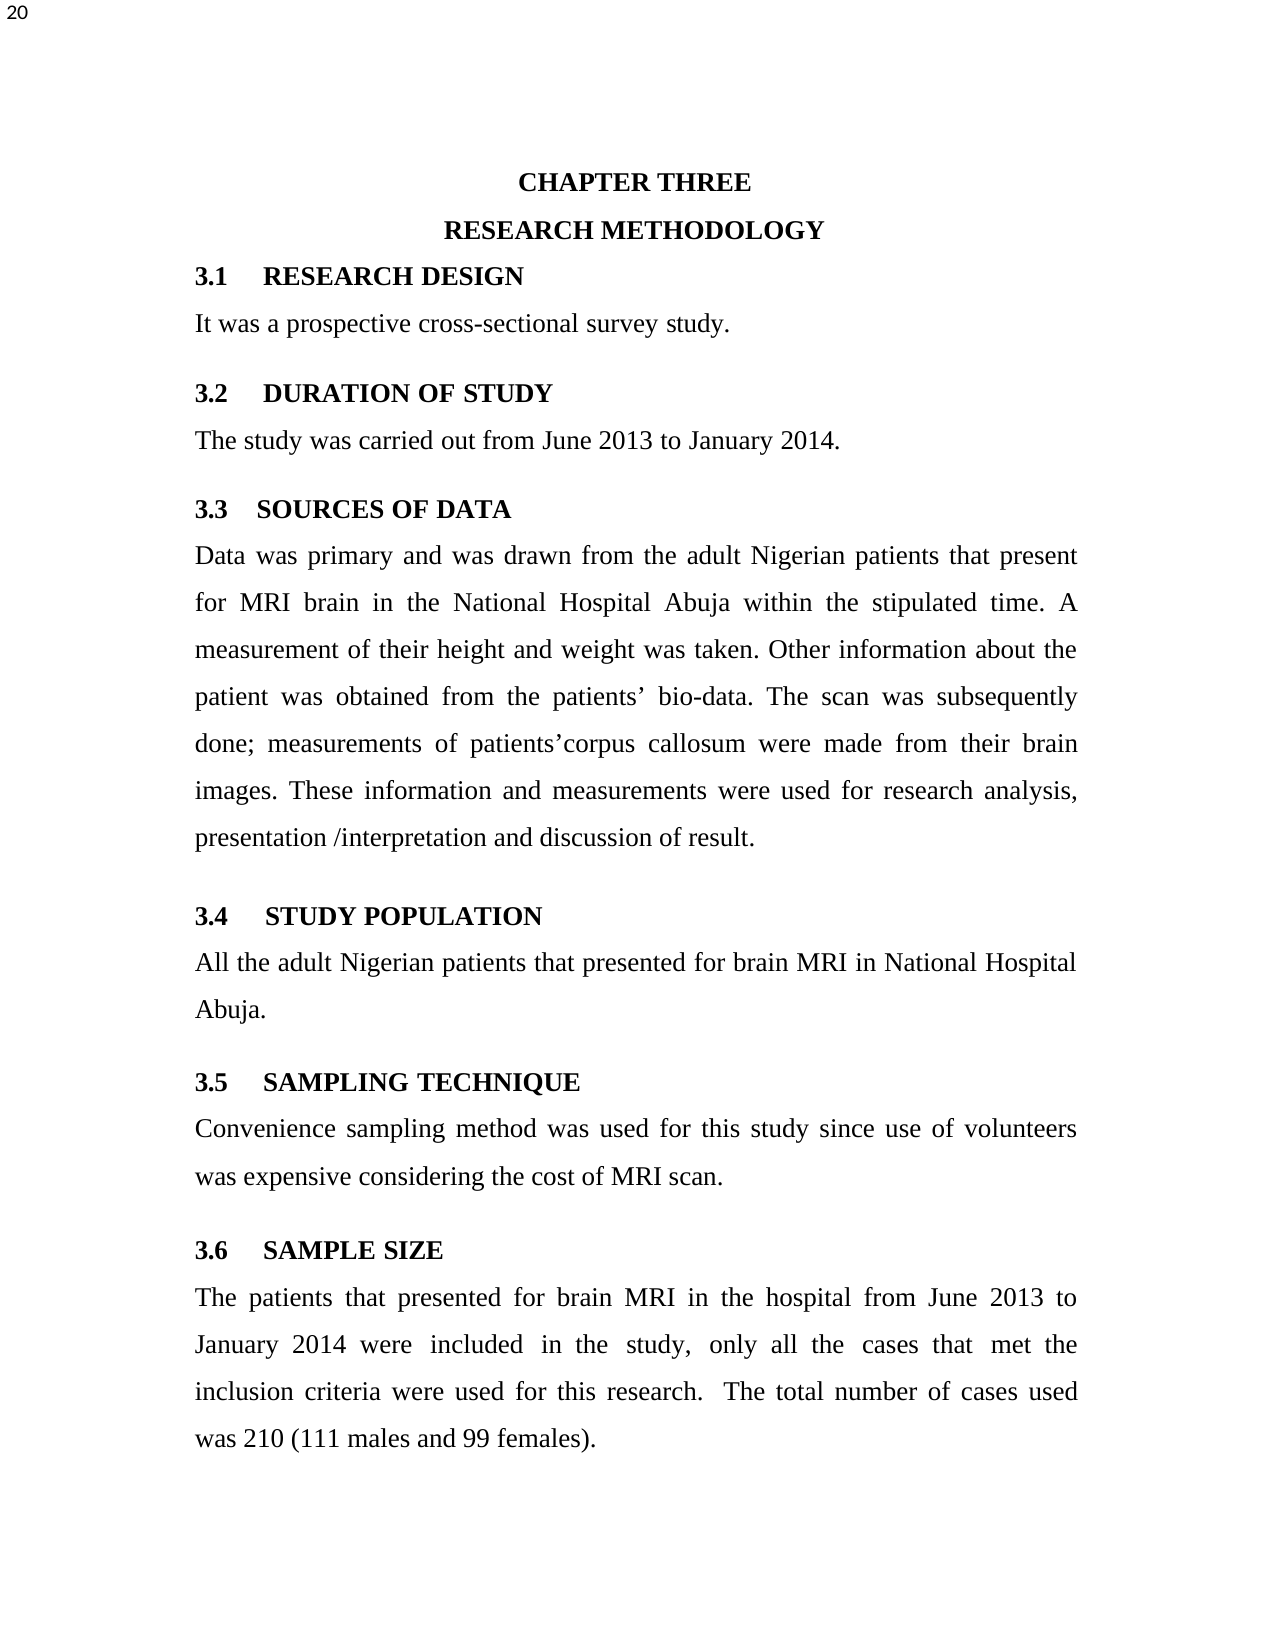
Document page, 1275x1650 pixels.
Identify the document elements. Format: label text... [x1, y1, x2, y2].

subtitle SOURCES OF DATA [194, 493, 1189, 524]
subtitle STUDY POPULATION [194, 900, 1189, 931]
text Data was primary and was drawn from the adult Nigerian patients that present for MRI brain in the National Hospital Abuja within the stipulated time. A measurement of their height and weight was taken. Other information about the patient was obtained from the patients’ bio-data. The scan was subsequently done; measurements of patients’corpus callosum were made from their brain images. These information and measurements were used for research analysis, presentation /interpretation and discussion of result. [194, 539, 1079, 852]
text It was a prospective cross-sectional survey study. [194, 307, 1189, 338]
subtitle CHAPTER THREE RESEARCH METHODOLOGY [443, 167, 885, 245]
subtitle SAMPLING TECHNIQUE [194, 1066, 1189, 1097]
text The study was carried out from June 2013 to January 2014. [194, 424, 1189, 455]
text All the adult Nigerian patients that presented for brain MRI in National Hospital Abuja. [194, 946, 1078, 1025]
subtitle RESEARCH DESIGN [194, 261, 1189, 291]
text The patients that presented for brain MRI in the hospital from June 2013 to January 2014 were included in the study, only all the cases that met the inclusion criteria were used for this research. The total number of cases used was 210 (111 males and 99 females). [194, 1281, 1079, 1453]
text Convenience sampling method was used for this study since use of volunteers was expensive considering the cost of MRI scan. [194, 1113, 1079, 1191]
subtitle DURATION OF STUDY [194, 377, 1189, 408]
subtitle SAMPLE SIZE [194, 1234, 1189, 1265]
